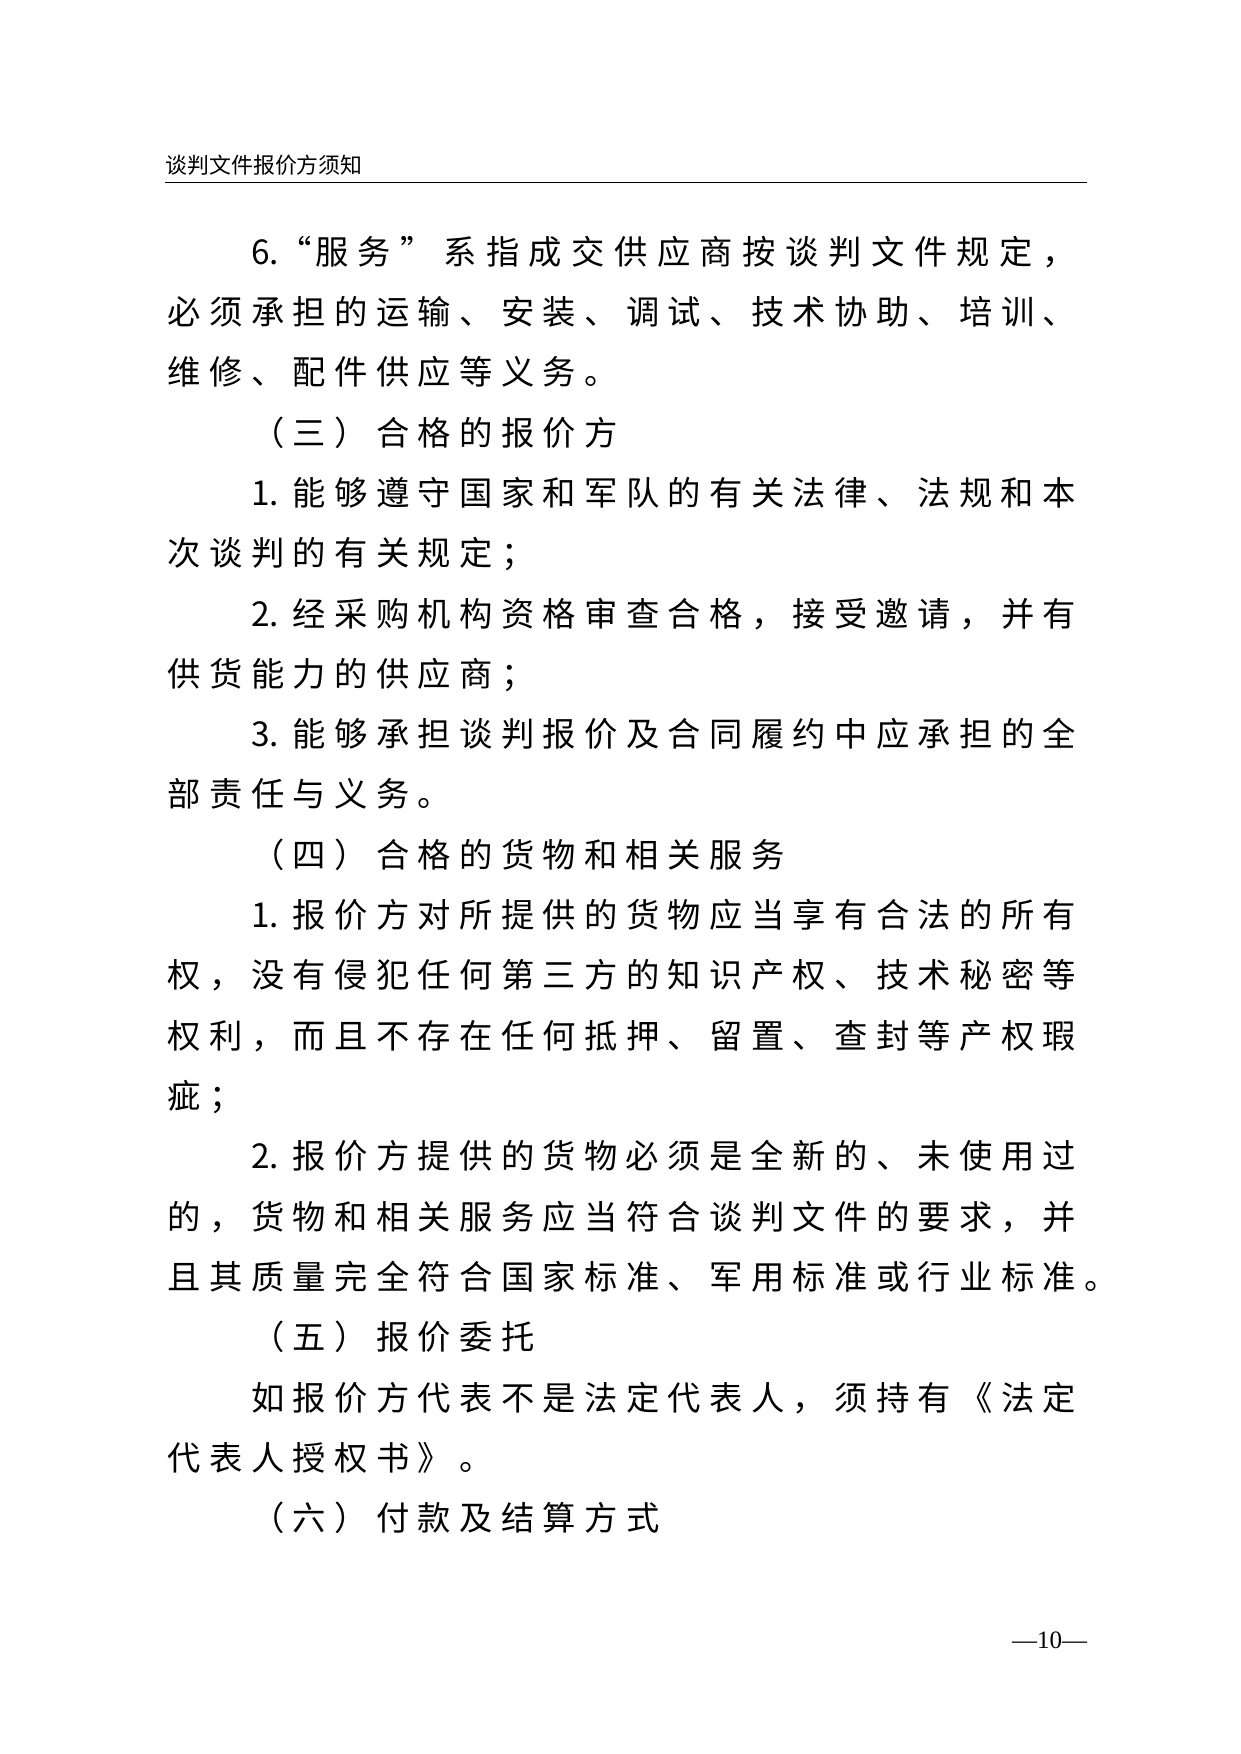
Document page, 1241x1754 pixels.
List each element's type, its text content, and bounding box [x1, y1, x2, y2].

text （五）报价委托 [168, 1305, 1084, 1365]
text 2.报价方提供的货物必须是全新的、未使用过的，货物和相关服务应当符合谈判文件的要求，并且其质量完全符合国家标准、军用标准或行业标准。 [168, 1124, 1084, 1305]
text （四）合格的货物和相关服务 [168, 822, 1084, 883]
text （六）付款及结算方式 [168, 1486, 1084, 1546]
text 3.能够承担谈判报价及合同履约中应承担的全部责任与义务。 [168, 702, 1084, 822]
text 如报价方代表不是法定代表人，须持有《法定代表人授权书》。 [168, 1365, 1084, 1486]
text 6.“服务”系指成交供应商按谈判文件规定，必须承担的运输、安装、调试、技术协助、培训、维修、配件供应等义务。 [168, 219, 1084, 400]
text 1.报价方对所提供的货物应当享有合法的所有权，没有侵犯任何第三方的知识产权、技术秘密等权利，而且不存在任何抵押、留置、查封等产权瑕疵； [168, 883, 1084, 1124]
text （三）合格的报价方 [168, 400, 1084, 461]
text 2.经采购机构资格审查合格，接受邀请，并有供货能力的供应商； [168, 581, 1084, 702]
text 1.能够遵守国家和军队的有关法律、法规和本次谈判的有关规定； [168, 461, 1084, 581]
